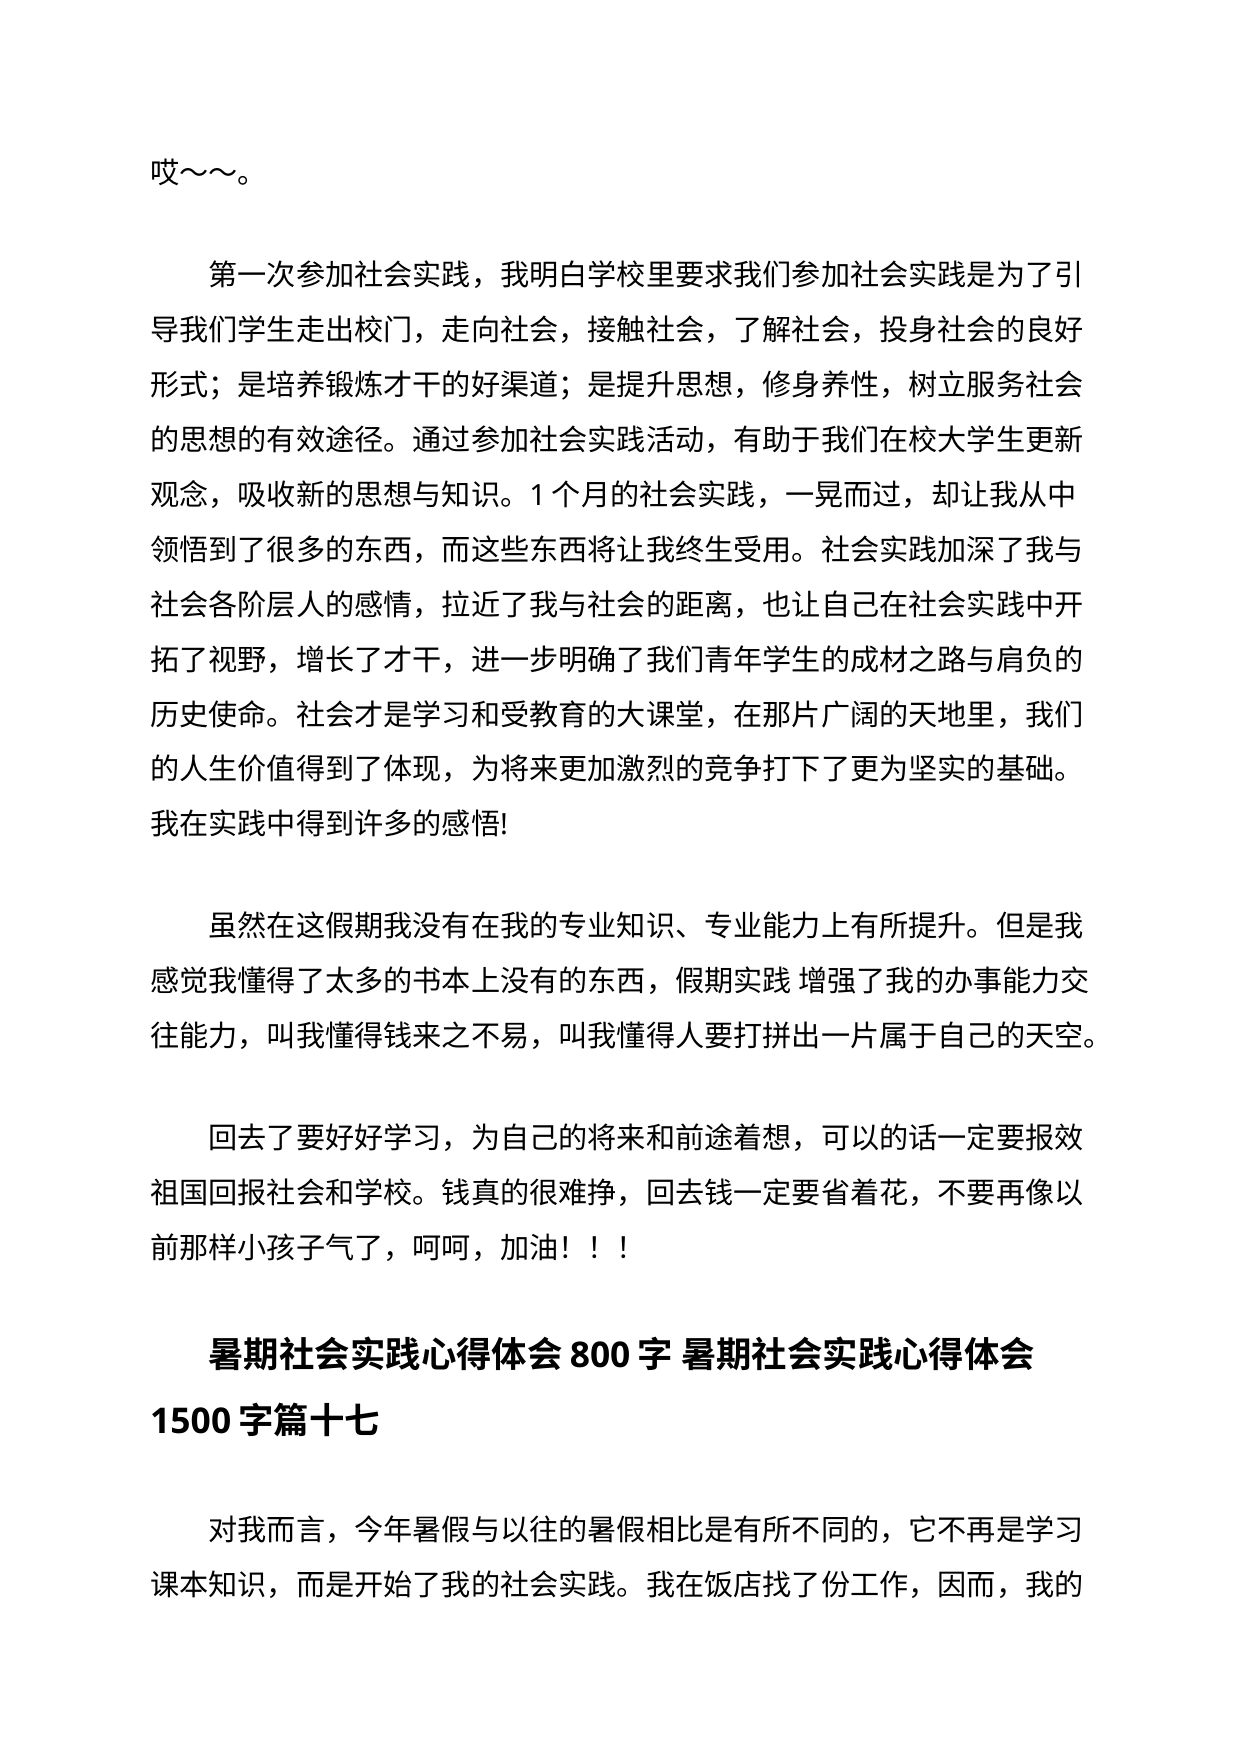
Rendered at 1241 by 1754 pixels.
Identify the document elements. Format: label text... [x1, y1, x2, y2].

text 暑期社会实践心得体会800字 暑期社会实践心得体会1500字篇十七 [150, 1326, 1090, 1444]
text 回去了要好好学习，为自己的将来和前途着想，可以的话一定要报效祖国回报社会和学校。钱真的很难挣，回去钱一定要省着花，不要再像以前那样小孩子气了，呵呵，加油！！！ [150, 1114, 1090, 1266]
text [150, 150, 1090, 192]
text 第一次参加社会实践，我明白学校里要求我们参加社会实践是为了引导我们学生走出校门，走向社会，接触社会，了解社会，投身社会的良好形式；是培养锻炼才干的好渠道；是提升思想，修身养性，树立服务社会的思想的有效途径。通过参加社会实践活动，有助于我们在校大学生更新观念，吸收新的思想与知识。1个月的社会实践，一晃而过，却让我从中领悟到了很多的东西，而这些东西将让我终生受用。社会实践加深了我与社会各阶层人的感情，拉近了我与社会的距离，也让自己在社会实践中开拓了视野，增长了才干，进一步明确了我们青年学生的成材之路与肩负的历史使命。社会才是学习和受教育的大课堂，在那片广阔的天地里，我们的人生价值得到了体现，为将来更加激烈的竞争打下了更为坚实的基础。我在实践中得到许多的感悟! [150, 252, 1090, 843]
text 虽然在这假期我没有在我的专业知识、专业能力上有所提升。但是我感觉我懂得了太多的书本上没有的东西，假期实践 增强了我的办事能力交往能力，叫我懂得钱来之不易，叫我懂得人要打拼出一片属于自己的天空。 [150, 903, 1090, 1055]
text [150, 1506, 1090, 1603]
